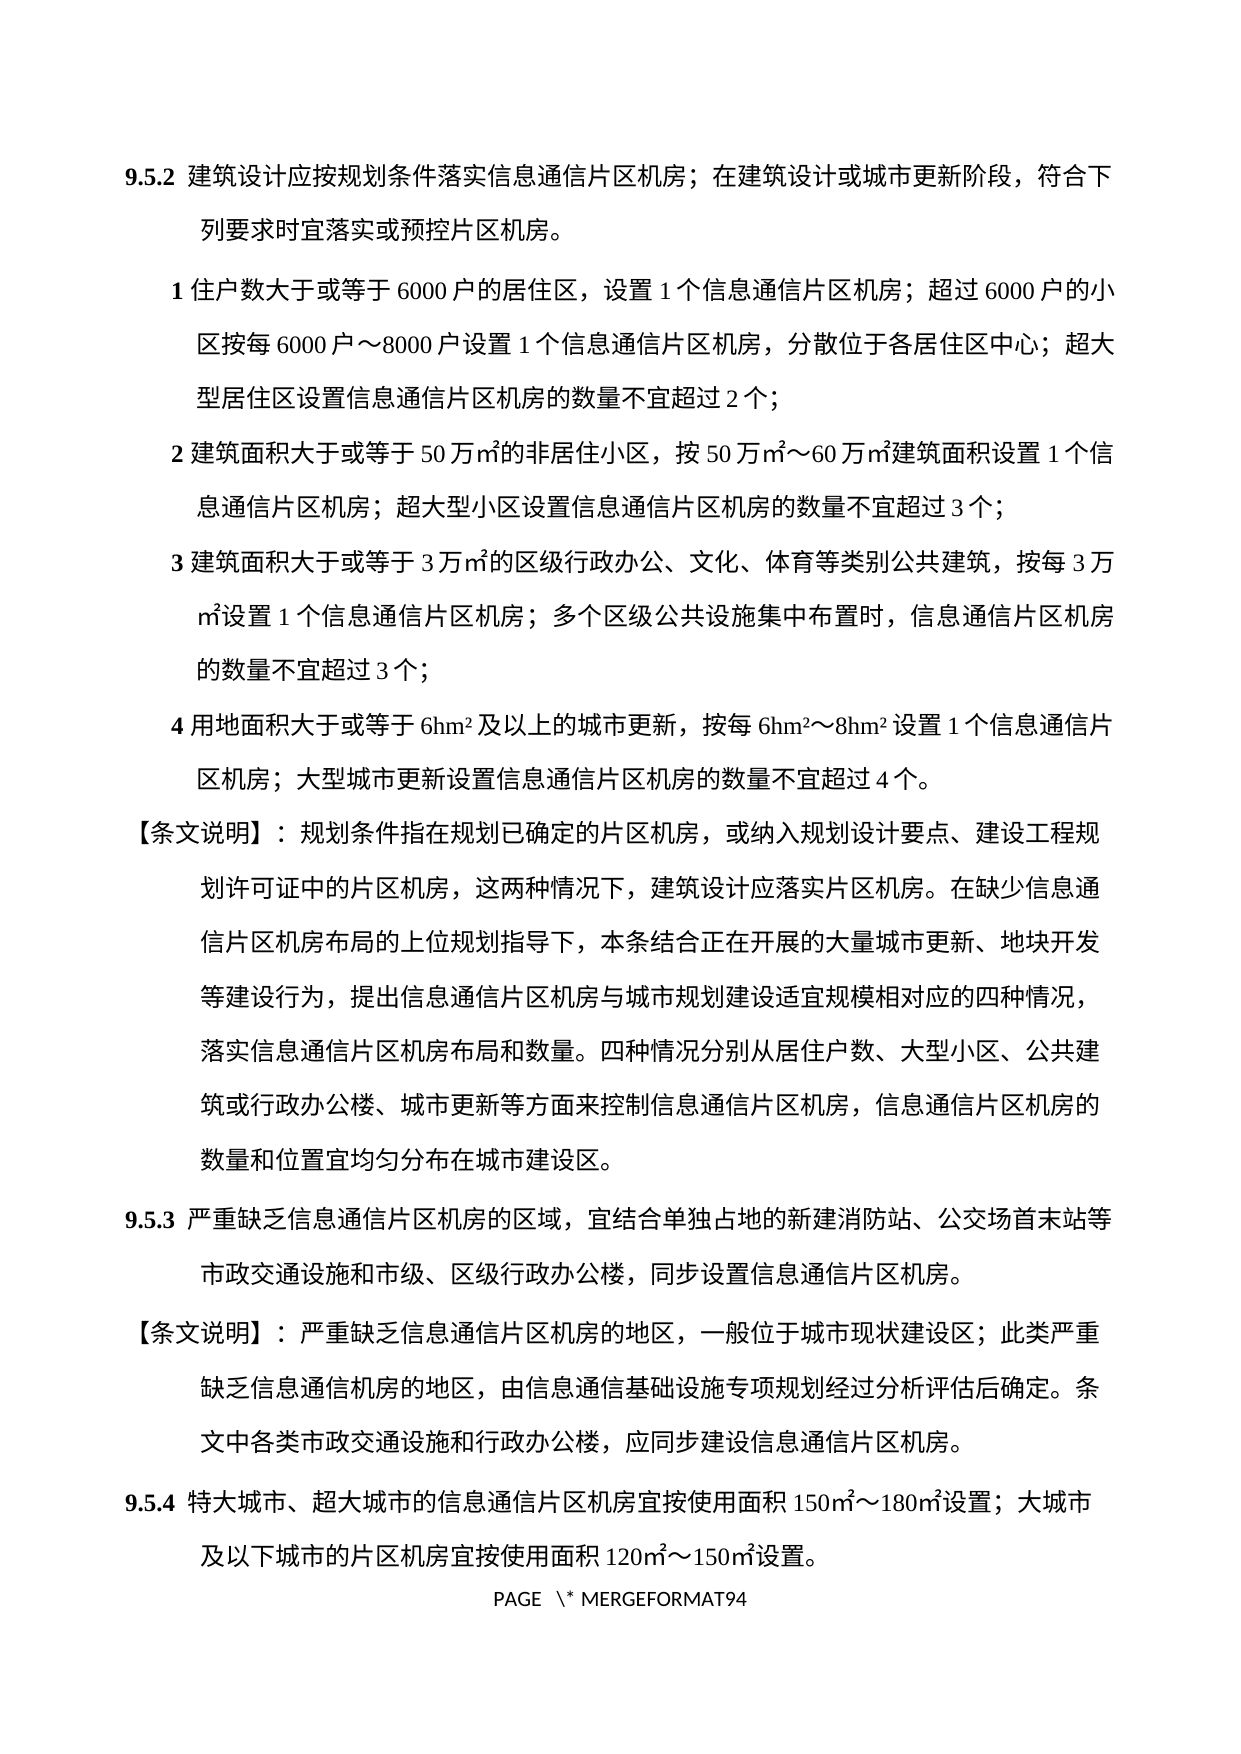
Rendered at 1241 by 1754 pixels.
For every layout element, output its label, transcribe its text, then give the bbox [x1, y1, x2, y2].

list 建筑设计应按规划条件落实信息通信片区机房；在建筑设计或城市更新阶段，符合下列要求时宜落实或预控片区机房。 [125, 156, 1115, 247]
text 【条文说明】：规划条件指在规划已确定的片区机房，或纳入规划设计要点、建设工程规划许可证中的片区机房，这两种情况下，建筑设计应落实片区机房。在缺少信息通信片区机房布局的上位规划指导下，本条结合正在开展的大量城市更新、地块开发等建设行为，提出信息通信片区机房与城市规划建设适宜规模相对应的四种情况，落实信息通信片区机房布局和数量。四种情况分别从居住户数、大型小区、公共建筑或行政办公楼、城市更新等方面来控制信息通信片区机房，信息通信片区机房的数量和位置宜均匀分布在城市建设区。 [125, 814, 1115, 1176]
list 严重缺乏信息通信片区机房的区域，宜结合单独占地的新建消防站、公交场首末站等市政交通设施和市级、区级行政办公楼，同步设置信息通信片区机房。 [125, 1200, 1115, 1290]
list 用地面积大于或等于6hm²及以上的城市更新，按每6hm²～8hm²设置1个信息通信片区机房；大型城市更新设置信息通信片区机房的数量不宜超过4个。 [171, 705, 1115, 796]
list 建筑面积大于或等于50万㎡的非居住小区，按50万㎡～60万㎡建筑面积设置1个信息通信片区机房；超大型小区设置信息通信片区机房的数量不宜超过3个； [171, 433, 1115, 524]
list 建筑面积大于或等于3万㎡的区级行政办公、文化、体育等类别公共建筑，按每3万㎡设置1个信息通信片区机房；多个区级公共设施集中布置时，信息通信片区机房的数量不宜超过3个； [171, 542, 1115, 687]
list 住户数大于或等于6000户的居住区，设置1个信息通信片区机房；超过6000户的小区按每6000户～8000户设置1个信息通信片区机房，分散位于各居住区中心；超大型居住区设置信息通信片区机房的数量不宜超过2个； [171, 270, 1115, 415]
text 【条文说明】：严重缺乏信息通信片区机房的地区，一般位于城市现状建设区；此类严重缺乏信息通信机房的地区，由信息通信基础设施专项规划经过分析评估后确定。条文中各类市政交通设施和行政办公楼，应同步建设信息通信片区机房。 [125, 1314, 1115, 1459]
list 特大城市、超大城市的信息通信片区机房宜按使用面积150㎡～180㎡设置；大城市及以下城市的片区机房宜按使用面积120㎡～150㎡设置。 [125, 1482, 1115, 1573]
